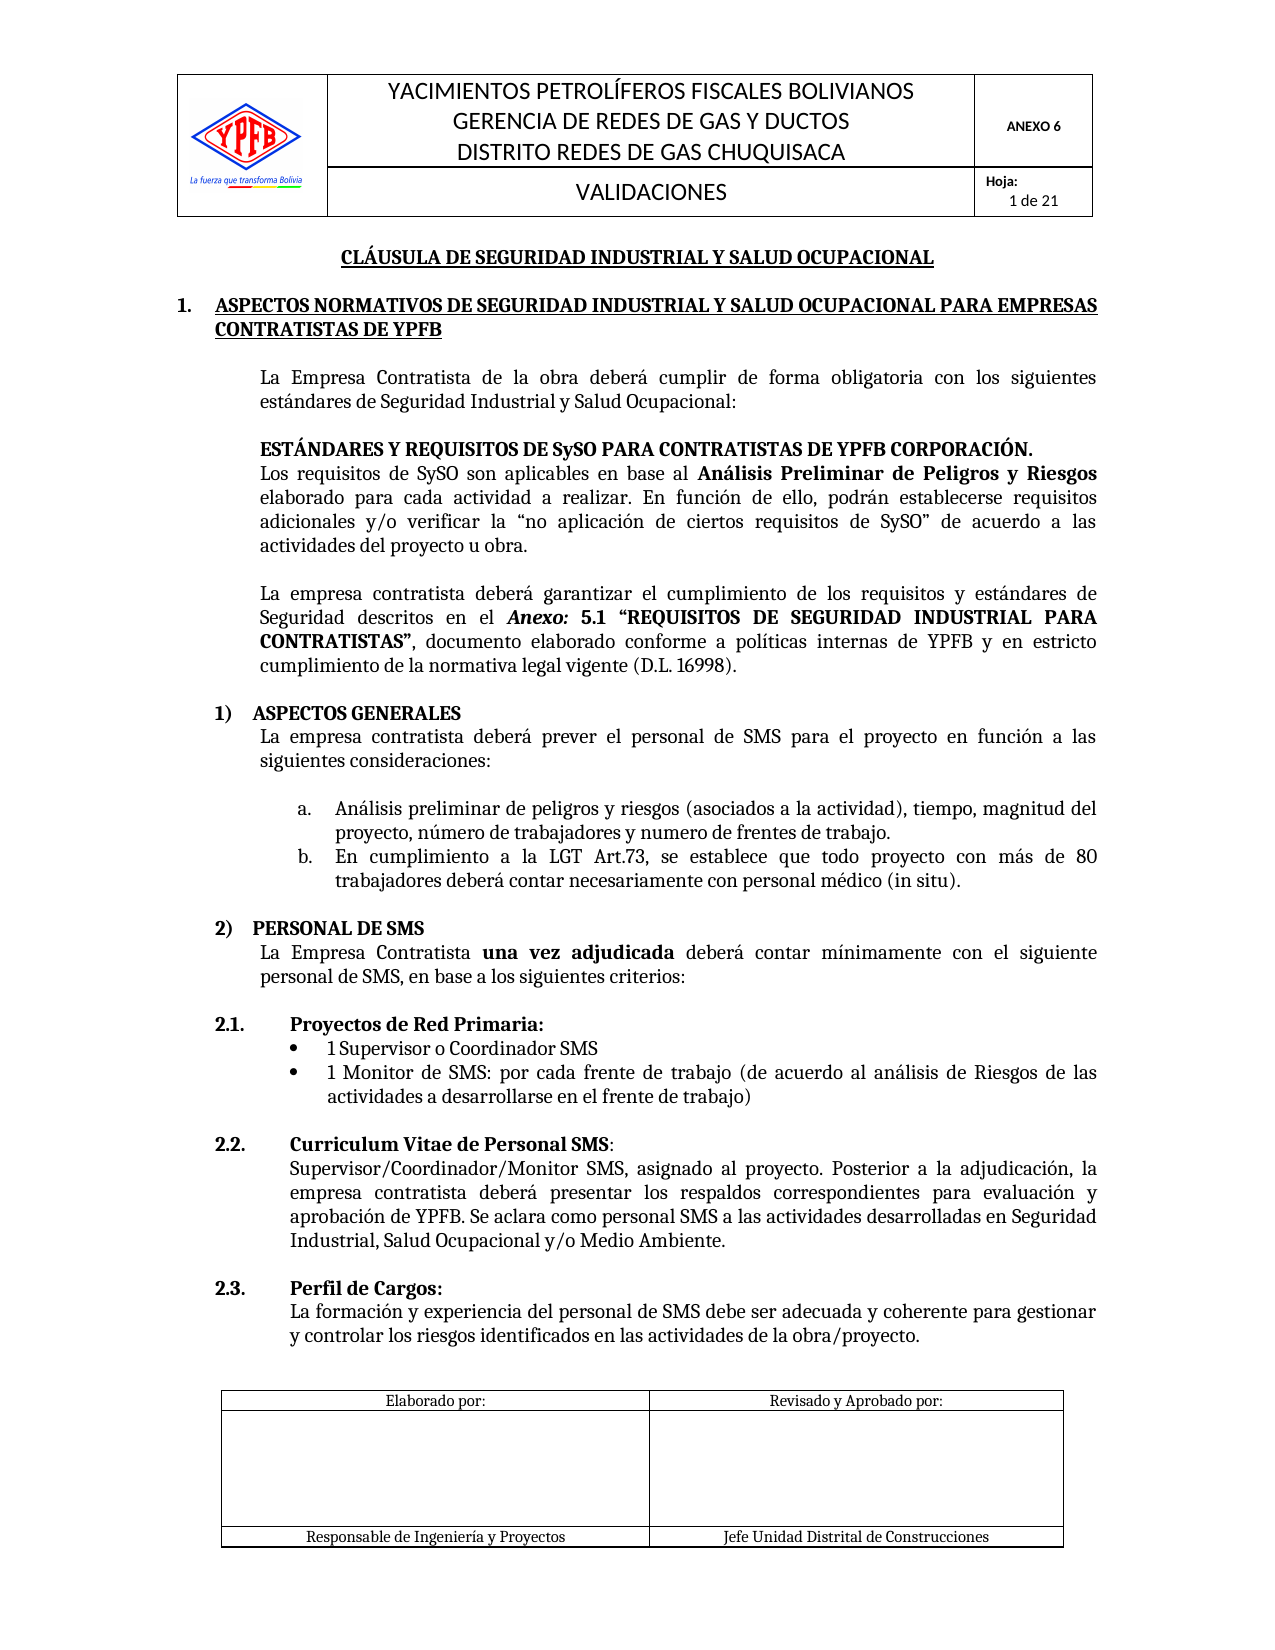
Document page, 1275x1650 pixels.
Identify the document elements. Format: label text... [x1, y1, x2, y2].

text La empresa contratista deberá prever el personal de SMS para el proyecto en función a las siguientes consideraciones: [260, 725, 1098, 773]
text La empresa contratista deberá garantizar el cumplimiento de los requisitos y estándares de Seguridad descritos en el Anexo: 5.1 “REQUISITOS DE SEGURIDAD INDUSTRIAL PARA CONTRATISTAS”, documento elaborado conforme a políticas internas de YPFB y en estricto cumplimiento de la normativa legal vigente (D.L. 16998). [260, 581, 1098, 677]
text La Empresa Contratista una vez adjudicada deberá contar mínimamente con el siguiente personal de SMS, en base a los siguientes criterios: [260, 941, 1098, 989]
list 1 Supervisor o Coordinador SMS [290, 1037, 1098, 1061]
picture [188, 98, 303, 193]
text La Empresa Contratista de la obra deberá cumplir de forma obligatoria con los siguientes estándares de Seguridad Industrial y Salud Ocupacional: [260, 366, 1098, 414]
text ESTÁNDARES Y REQUISITOS DE SySO PARA CONTRATISTAS DE YPFB CORPORACIÓN. [260, 438, 1098, 462]
list Análisis preliminar de peligros y riesgos (asociados a la actividad), tiempo, magnitud del proyecto, número de trabajadores y numero de frentes de trabajo. [297, 797, 1098, 845]
list PERSONAL DE SMS [215, 917, 1098, 941]
list En cumplimiento a la LGT Art.73, se establece que todo proyecto con más de 80 trabajadores deberá contar necesariamente con personal médico (in situ). [297, 845, 1098, 893]
text CLÁUSULA DE SEGURIDAD INDUSTRIAL Y SALUD OCUPACIONAL [177, 246, 1098, 270]
list Perfil de Cargos: [215, 1276, 1098, 1300]
list Curriculum Vitae de Personal SMS: [215, 1132, 1098, 1156]
list Proyectos de Red Primaria: [215, 1013, 1098, 1037]
text Los requisitos de SySO son aplicables en base al Análisis Preliminar de Peligros y Riesgos elaborado para cada actividad a realizar. En función de ello, podrán establecerse requisitos adicionales y/o verificar la “no aplicación de ciertos requisitos de SySO” de acuerdo a las actividades del proyecto u obra. [260, 462, 1098, 557]
list ASPECTOS NORMATIVOS DE SEGURIDAD INDUSTRIAL Y SALUD OCUPACIONAL PARA EMPRESAS CONTRATISTAS DE YPFB [177, 294, 1098, 342]
list 1 Monitor de SMS: por cada frente de trabajo (de acuerdo al análisis de Riesgos de las actividades a desarrollarse en el frente de trabajo) [290, 1061, 1098, 1108]
list ASPECTOS GENERALES [215, 701, 1098, 725]
text La formación y experiencia del personal de SMS debe ser adecuada y coherente para gestionar y controlar los riesgos identificados en las actividades de la obra/proyecto. [290, 1300, 1098, 1348]
text Supervisor/Coordinador/Monitor SMS, asignado al proyecto. Posterior a la adjudicación, la empresa contratista deberá presentar los respaldos correspondientes para evaluación y aprobación de YPFB. Se aclara como personal SMS a las actividades desarrolladas en Seguridad Industrial, Salud Ocupacional y/o Medio Ambiente. [290, 1156, 1098, 1252]
